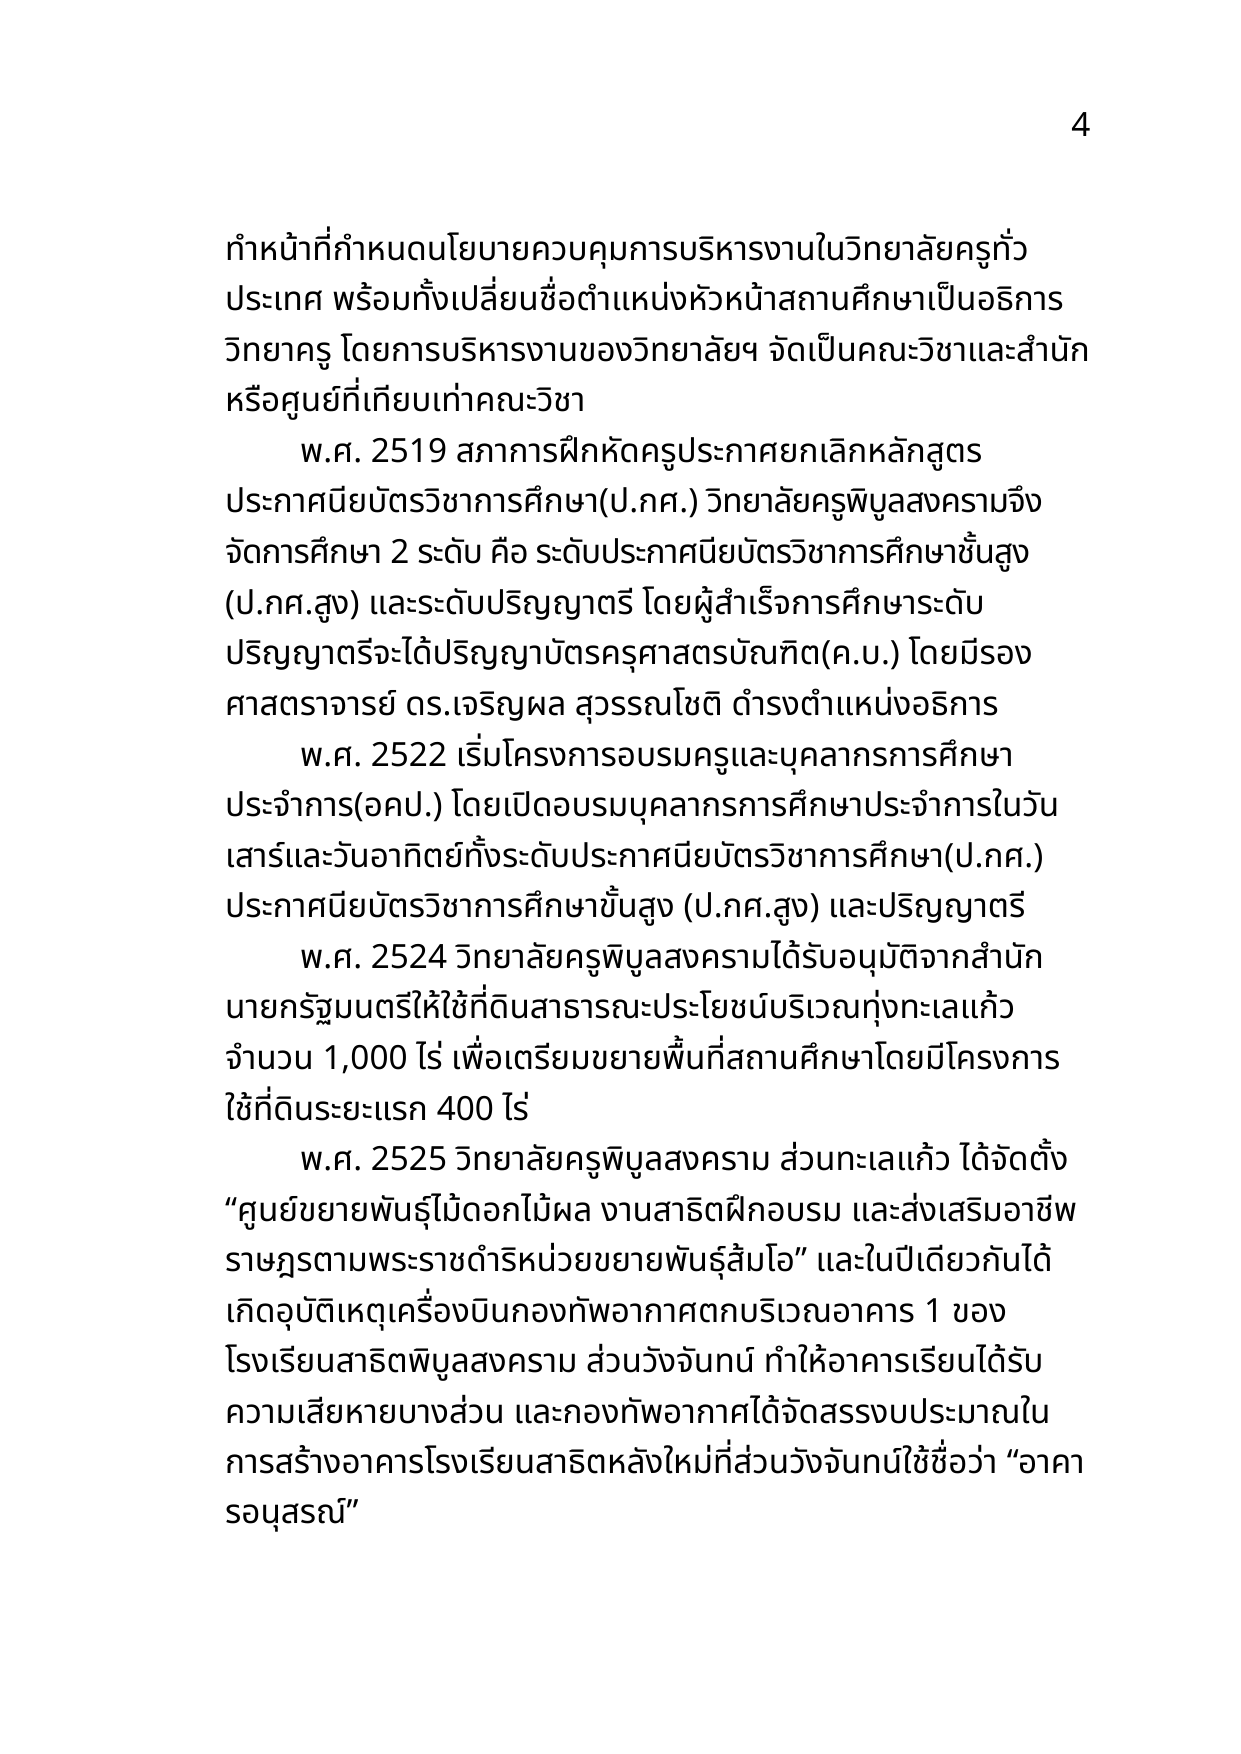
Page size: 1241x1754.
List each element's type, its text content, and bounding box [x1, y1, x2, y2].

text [225, 225, 1090, 427]
text พ.ศ. 2525 วิทยาลัยครูพิบูลสงคราม ส่วนทะเลแก้ว ได้จัดตั้ง “ศูนย์ขยายพันธุ์ไม้ดอกไม้ผล งานสาธิตฝึกอบรม และส่งเสริมอาชีพราษฎรตามพระราชดำริหน่วยขยายพันธุ์ส้มโอ” และในปีเดียวกันได้เกิดอุบัติเหตุเครื่องบินกองทัพอากาศตกบริเวณอาคาร 1 ของโรงเรียนสาธิตพิบูลสงคราม ส่วนวังจันทน์ ทำให้อาคารเรียนได้รับความเสียหายบางส่วน และกองทัพอากาศได้จัดสรรงบประมาณในการสร้างอาคารโรงเรียนสาธิตหลังใหม่ที่ส่วนวังจันทน์ใช้ชื่อว่า “อาคารอนุสรณ์” [225, 1135, 1090, 1539]
text พ.ศ. 2519 สภาการฝึกหัดครูประกาศยกเลิกหลักสูตรประกาศนียบัตรวิชาการศึกษา(ป.กศ.) วิทยาลัยครูพิบูลสงครามจึงจัดการศึกษา 2 ระดับ คือ ระดับประกาศนียบัตรวิชาการศึกษาชั้นสูง (ป.กศ.สูง) และระดับปริญญาตรี โดยผู้สำเร็จการศึกษาระดับปริญญาตรีจะได้ปริญญาบัตรครุศาสตรบัณฑิต(ค.บ.) โดยมีรองศาสตราจารย์ ดร.เจริญผล สุวรรณโชติ ดำรงตำแหน่งอธิการ [225, 427, 1090, 730]
text พ.ศ. 2522 เริ่มโครงการอบรมครูและบุคลากรการศึกษาประจำการ(อคป.) โดยเปิดอบรมบุคลากรการศึกษาประจำการในวันเสาร์และวันอาทิตย์ทั้งระดับประกาศนียบัตรวิชาการศึกษา(ป.กศ.) ประกาศนียบัตรวิชาการศึกษาขั้นสูง (ป.กศ.สูง) และปริญญาตรี [225, 730, 1090, 933]
text พ.ศ. 2524 วิทยาลัยครูพิบูลสงครามได้รับอนุมัติจากสำนักนายกรัฐมนตรีให้ใช้ที่ดินสาธารณะประโยชน์บริเวณทุ่งทะเลแก้ว จำนวน 1,000 ไร่ เพื่อเตรียมขยายพื้นที่สถานศึกษาโดยมีโครงการ ใช้ที่ดินระยะแรก 400 ไร่ [225, 933, 1090, 1135]
